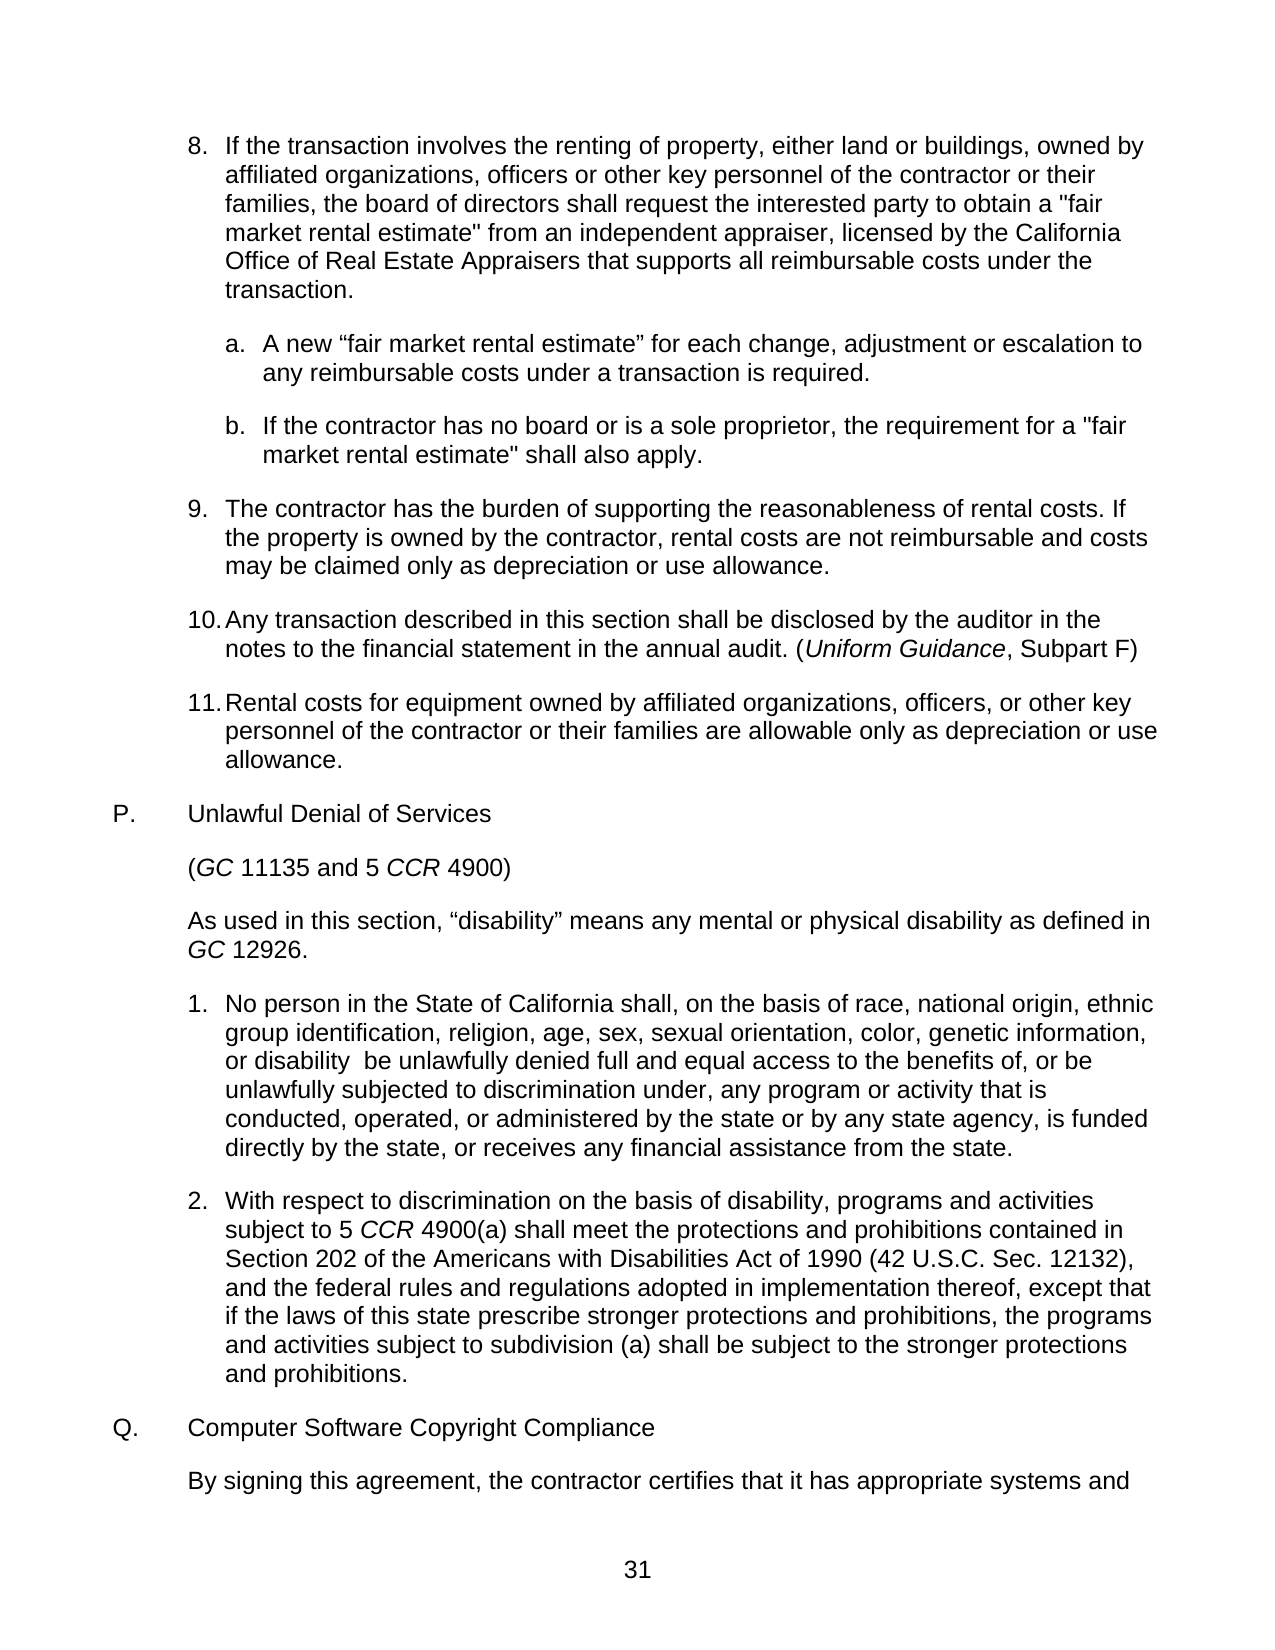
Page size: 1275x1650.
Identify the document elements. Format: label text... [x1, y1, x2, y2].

list The contractor has the burden of supporting the reasonableness of rental costs. If the property is owned by the contractor, rental costs are not reimbursable and costs may be claimed only as depreciation or use allowance. [187, 494, 1162, 580]
list Any transaction described in this section shall be disclosed by the auditor in the notes to the financial statement in the annual audit. (Uniform Guidance, Subpart F) [187, 605, 1162, 662]
text (GC 11135 and 5 CCR 4900) [112, 852, 1162, 881]
list With respect to discrimination on the basis of disability, programs and activities subject to 5 CCR 4900(a) shall meet the protections and prohibitions contained in Section 202 of the Americans with Disabilities Act of 1990 (42 U.S.C. Sec. 12132), and the federal rules and regulations adopted in implementation thereof, except that if the laws of this state prescribe stronger protections and prohibitions, the programs and activities subject to subdivision (a) shall be subject to the stronger protections and prohibitions. [187, 1186, 1162, 1387]
list If the transaction involves the renting of property, either land or buildings, owned by affiliated organizations, officers or other key personnel of the contractor or their families, the board of directors shall request the interested party to obtain a "fair market rental estimate" from an independent appraiser, licensed by the California Office of Real Estate Appraisers that supports all reimbursable costs under the transaction. [187, 131, 1162, 304]
list Rental costs for equipment owned by affiliated organizations, officers, or other key personnel of the contractor or their families are allowable only as depreciation or use allowance. [187, 687, 1162, 774]
list No person in the State of California shall, on the basis of race, national origin, ethnic group identification, religion, age, sex, sexual orientation, color, genetic information, or disability be unlawfully denied full and equal access to the benefits of, or be unlawfully subjected to discrimination under, any program or activity that is conducted, operated, or administered by the state or by any state agency, is funded directly by the state, or receives any financial assistance from the state. [187, 989, 1162, 1161]
subtitle Unlawful Denial of Services [112, 799, 1162, 827]
subtitle Computer Software Copyright Compliance [112, 1412, 1162, 1441]
list If the contractor has no board or is a sole proprietor, the requirement for a "fair market rental estimate" shall also apply. [225, 411, 1162, 469]
text As used in this section, “disability” means any mental or physical disability as defined in GC 12926. [187, 906, 1162, 964]
list A new “fair market rental estimate” for each change, adjustment or escalation to any reimbursable costs under a transaction is required. [225, 329, 1162, 386]
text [187, 1466, 1162, 1495]
